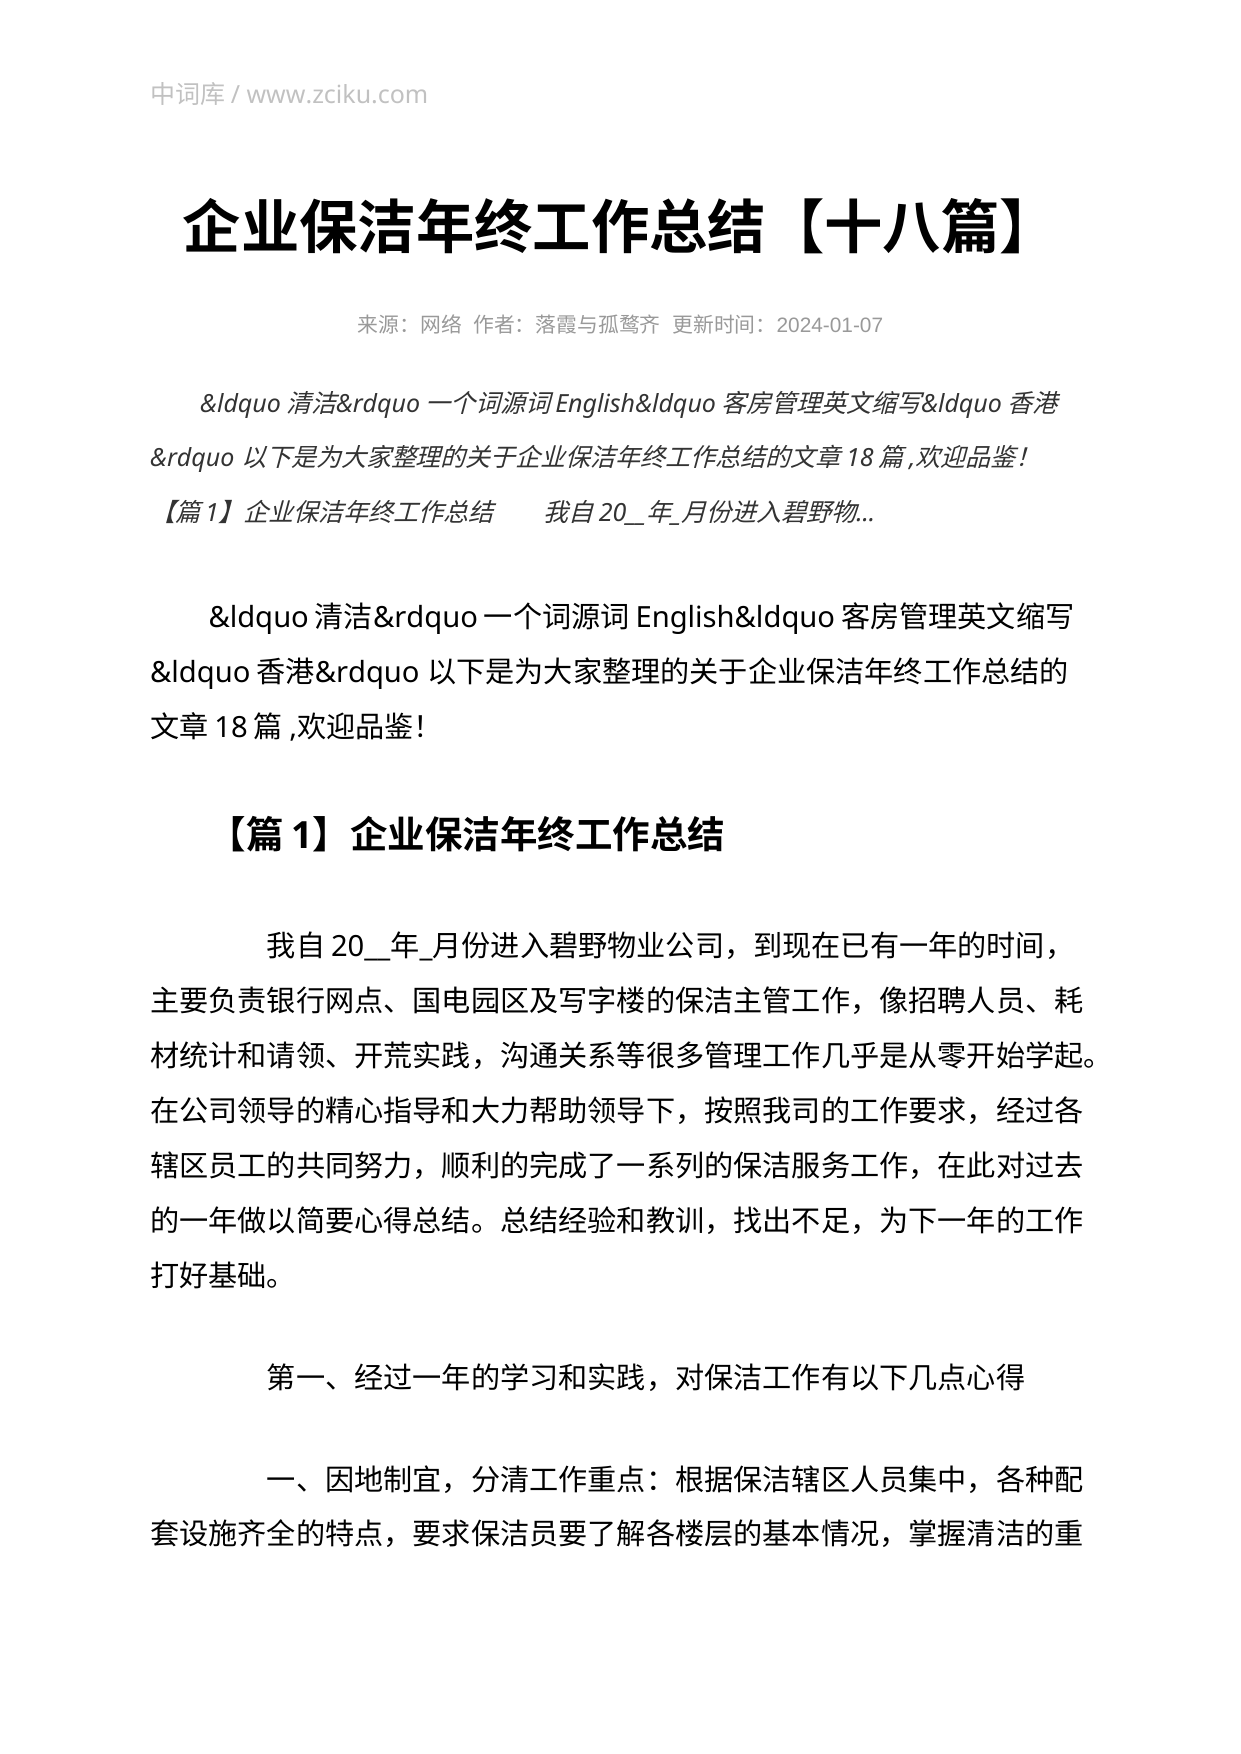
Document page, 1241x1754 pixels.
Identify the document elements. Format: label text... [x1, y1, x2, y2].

text 来源：网络 作者：落霞与孤鹜齐 更新时间：2024-01-07 [150, 313, 1090, 337]
subtitle 企业保洁年终工作总结【十八篇】 [150, 181, 1090, 266]
text 我自20__年_月份进入碧野物业公司，到现在已有一年的时间，主要负责银行网点、国电园区及写字楼的保洁主管工作，像招聘人员、耗材统计和请领、开荒实践，沟通关系等很多管理工作几乎是从零开始学起。在公司领导的精心指导和大力帮助领导下，按照我司的工作要求，经过各辖区员工的共同努力，顺利的完成了一系列的保洁服务工作，在此对过去的一年做以简要心得总结。总结经验和教训，找出不足，为下一年的工作打好基础。 [150, 923, 1090, 1295]
text 第一、经过一年的学习和实践，对保洁工作有以下几点心得 [150, 1354, 1090, 1397]
text &ldquo清洁&rdquo一个词源词English&ldquo客房管理英文缩写&ldquo香港&rdquo 以下是为大家整理的关于企业保洁年终工作总结的文章18篇 ,欢迎品鉴！ [150, 593, 1090, 746]
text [150, 1456, 1090, 1553]
text 【篇1】企业保洁年终工作总结 [150, 805, 1090, 860]
text &ldquo清洁&rdquo一个词源词English&ldquo客房管理英文缩写&ldquo香港&rdquo 以下是为大家整理的关于企业保洁年终工作总结的文章18篇 ,欢迎品鉴！【篇1】企业保洁年终工作总结 我自20__年_月份进入碧野物... [150, 383, 1090, 528]
